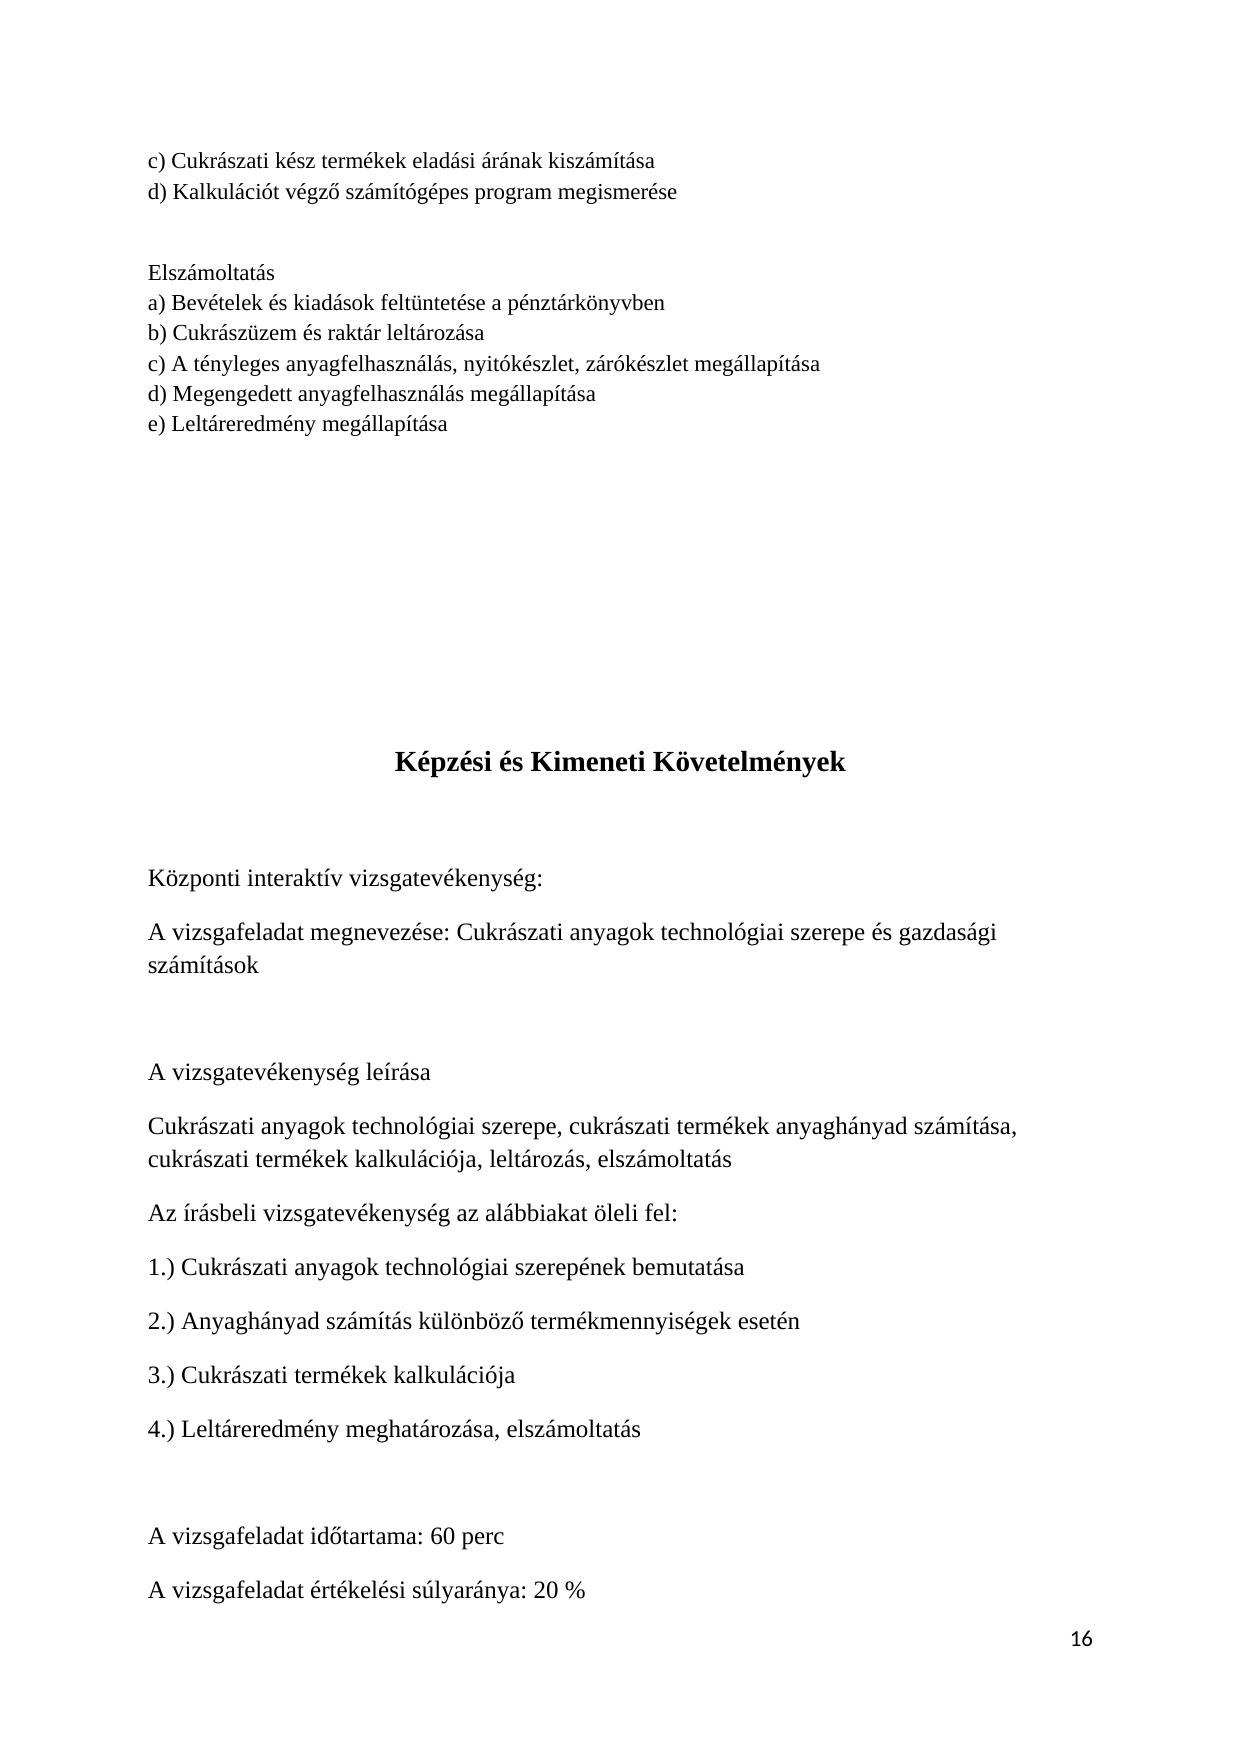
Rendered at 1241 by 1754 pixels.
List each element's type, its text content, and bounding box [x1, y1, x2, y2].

text Képzési és Kimeneti Követelmények [148, 744, 1093, 778]
text A vizsgafeladat időtartama: 60 perc [148, 1521, 1093, 1550]
text A vizsgafeladat megnevezése: Cukrászati anyagok technológiai szerepe és gazdasági számítások [148, 917, 1093, 978]
text 1.) Cukrászati anyagok technológiai szerepének bemutatása [148, 1252, 1093, 1281]
text 4.) Leltáreredmény meghatározása, elszámoltatás [148, 1414, 1093, 1442]
text A vizsgafeladat értékelési súlyaránya: 20 % [148, 1575, 1093, 1604]
text Elszámoltatás a) Bevételek és kiadások feltüntetése a pénztárkönyvben b) Cukrászüzem és raktár leltározása c) A tényleges anyagfelhasználás, nyitókészlet, zárókészlet megállapítása d) Megengedett anyagfelhasználás megállapítása e) Leltáreredmény megállapítása [148, 229, 1093, 436]
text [148, 148, 1093, 204]
text A vizsgatevékenység leírása [148, 1057, 1093, 1086]
text Központi interaktív vizsgatevékenység: [148, 863, 1093, 892]
text Az írásbeli vizsgatevékenység az alábbiakat öleli fel: [148, 1198, 1093, 1227]
text 2.) Anyaghányad számítás különböző termékmennyiségek esetén [148, 1306, 1093, 1335]
text Cukrászati anyagok technológiai szerepe, cukrászati termékek anyaghányad számítása, cukrászati termékek kalkulációja, leltározás, elszámoltatás [148, 1111, 1093, 1173]
text 3.) Cukrászati termékek kalkulációja [148, 1360, 1093, 1388]
